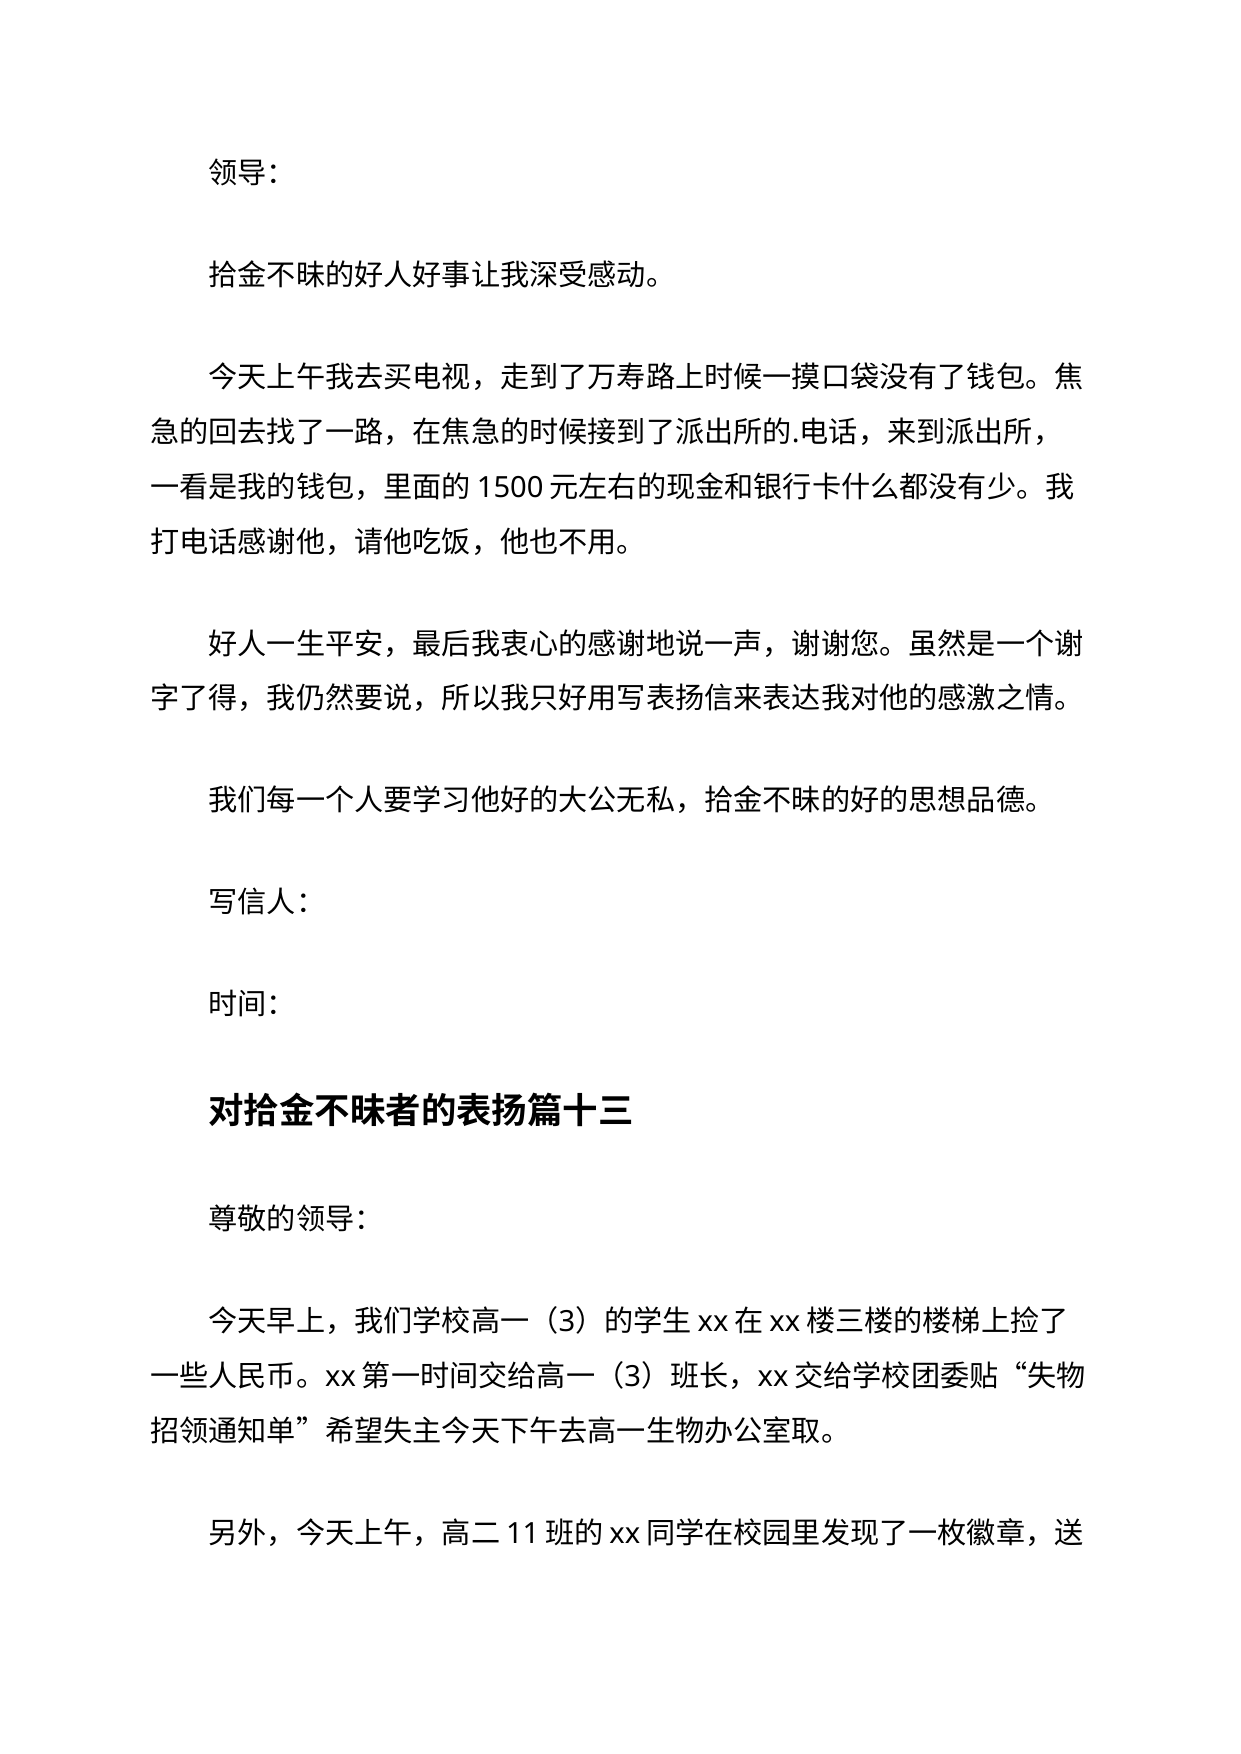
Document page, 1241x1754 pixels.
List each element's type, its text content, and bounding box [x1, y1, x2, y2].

text 好人一生平安，最后我衷心的感谢地说一声，谢谢您。虽然是一个谢字了得，我仍然要说，所以我只好用写表扬信来表达我对他的感激之情。 [150, 620, 1090, 717]
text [150, 1509, 1090, 1552]
text 写信人： [150, 879, 1090, 921]
text 尊敬的领导： [150, 1196, 1090, 1238]
text 对拾金不昧者的表扬篇十三 [150, 1082, 1090, 1133]
text 领导： [150, 150, 1090, 192]
text 今天早上，我们学校高一（3）的学生xx在xx楼三楼的楼梯上捡了一些人民币。xx第一时间交给高一（3）班长，xx交给学校团委贴“失物招领通知单”希望失主今天下午去高一生物办公室取。 [150, 1297, 1090, 1450]
text 拾金不昧的好人好事让我深受感动。 [150, 252, 1090, 294]
text 今天上午我去买电视，走到了万寿路上时候一摸口袋没有了钱包。焦急的回去找了一路，在焦急的时候接到了派出所的.电话，来到派出所，一看是我的钱包，里面的1500元左右的现金和银行卡什么都没有少。我打电话感谢他，请他吃饭，他也不用。 [150, 353, 1090, 561]
text 时间： [150, 980, 1090, 1023]
text 我们每一个人要学习他好的大公无私，拾金不昧的好的思想品德。 [150, 777, 1090, 819]
